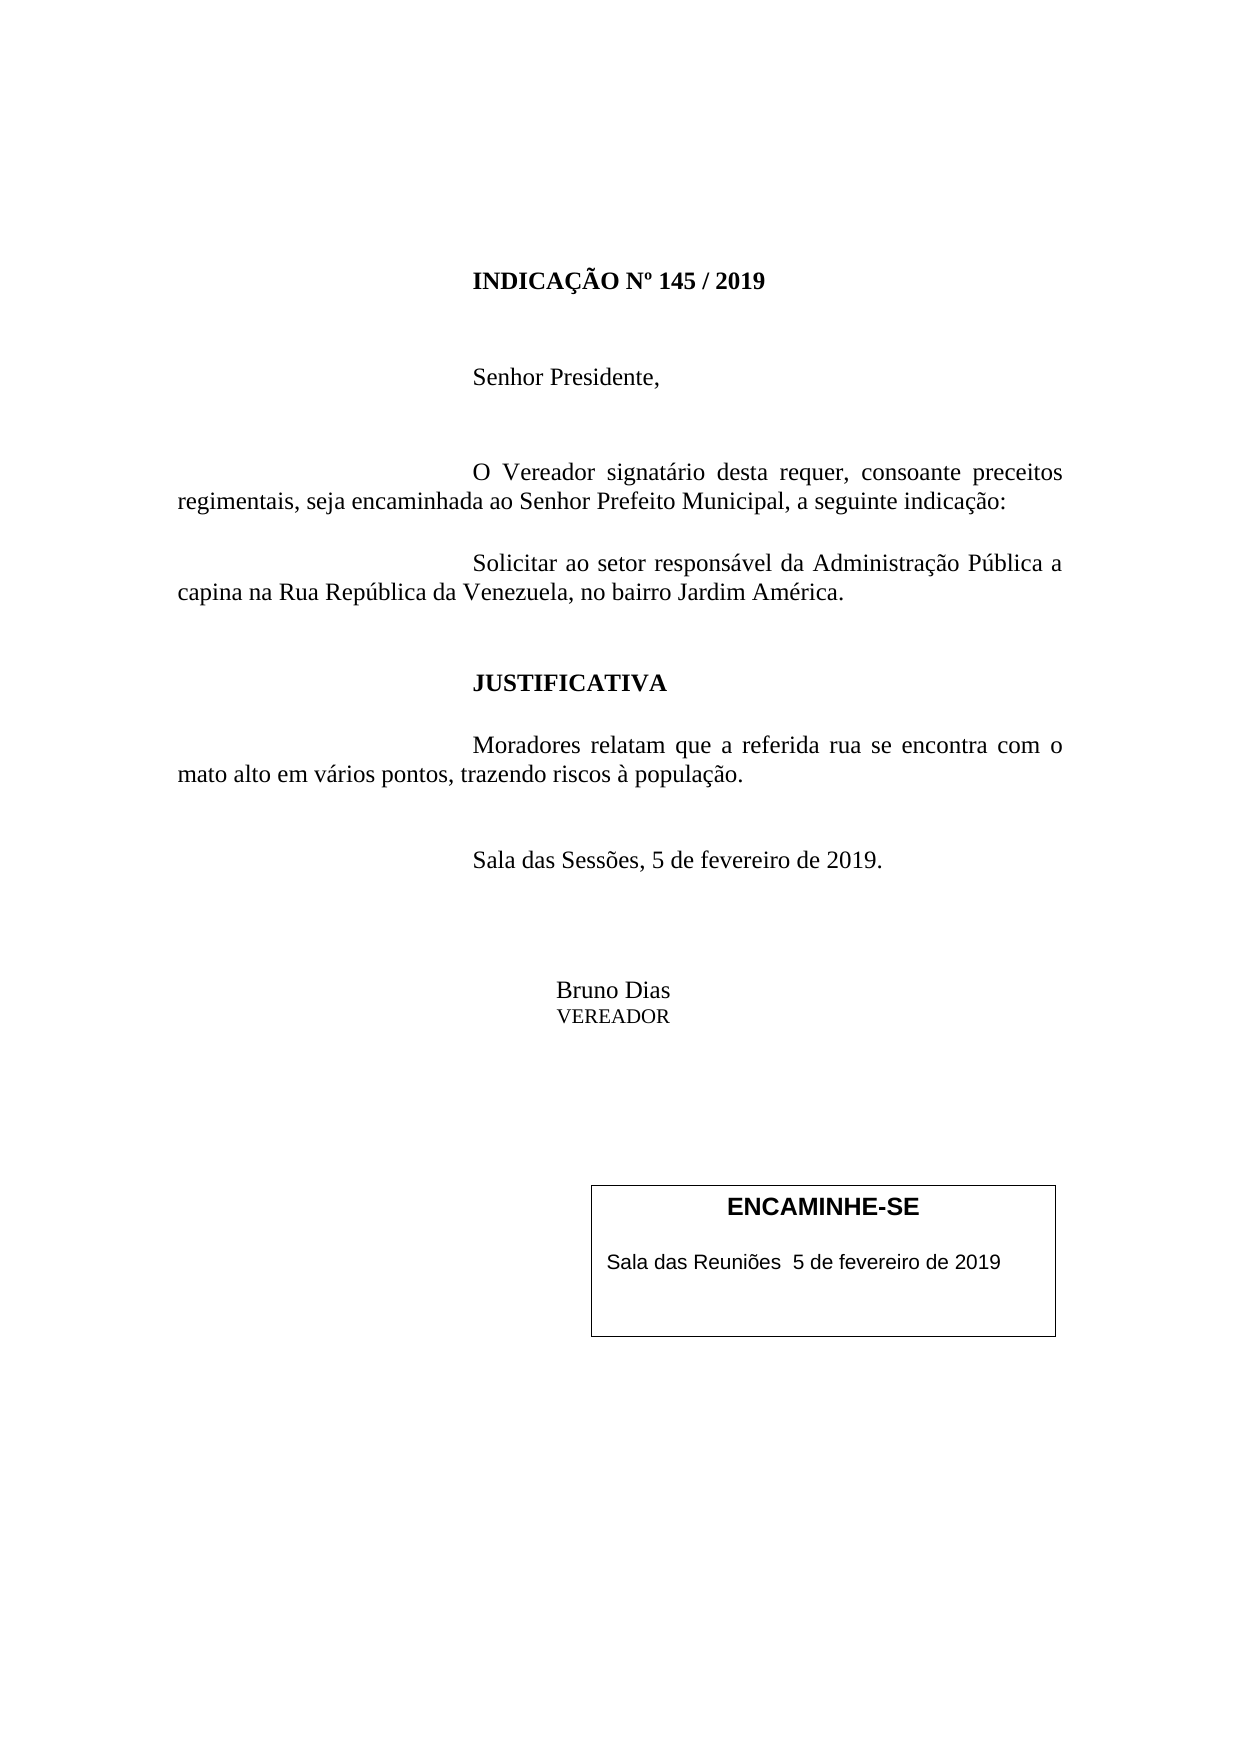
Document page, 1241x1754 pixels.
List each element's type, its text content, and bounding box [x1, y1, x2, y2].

table_cell VEREADOR [170, 1004, 1056, 1033]
text Solicitar ao setor responsável da Administração Pública a capina na Rua República da Venezuela, no bairro Jardim América. [177, 548, 1063, 606]
table_header Bruno Dias [170, 975, 1056, 1004]
text JUSTIFICATIVA [177, 668, 1004, 697]
text INDICAÇÃO Nº 145 / 2019 [472, 266, 1063, 294]
text O Vereador signatário desta requer, consoante preceitos regimentais, seja encaminhada ao Senhor Prefeito Municipal, a seguinte indicação: [177, 457, 1063, 515]
text Senhor Presidente, [472, 362, 1063, 390]
text Moradores relatam que a referida rua se encontra com o mato alto em vários pontos, trazendo riscos à população. [177, 731, 1063, 788]
text Sala das Sessões, 5 de fevereiro de 2019. [472, 846, 1063, 874]
